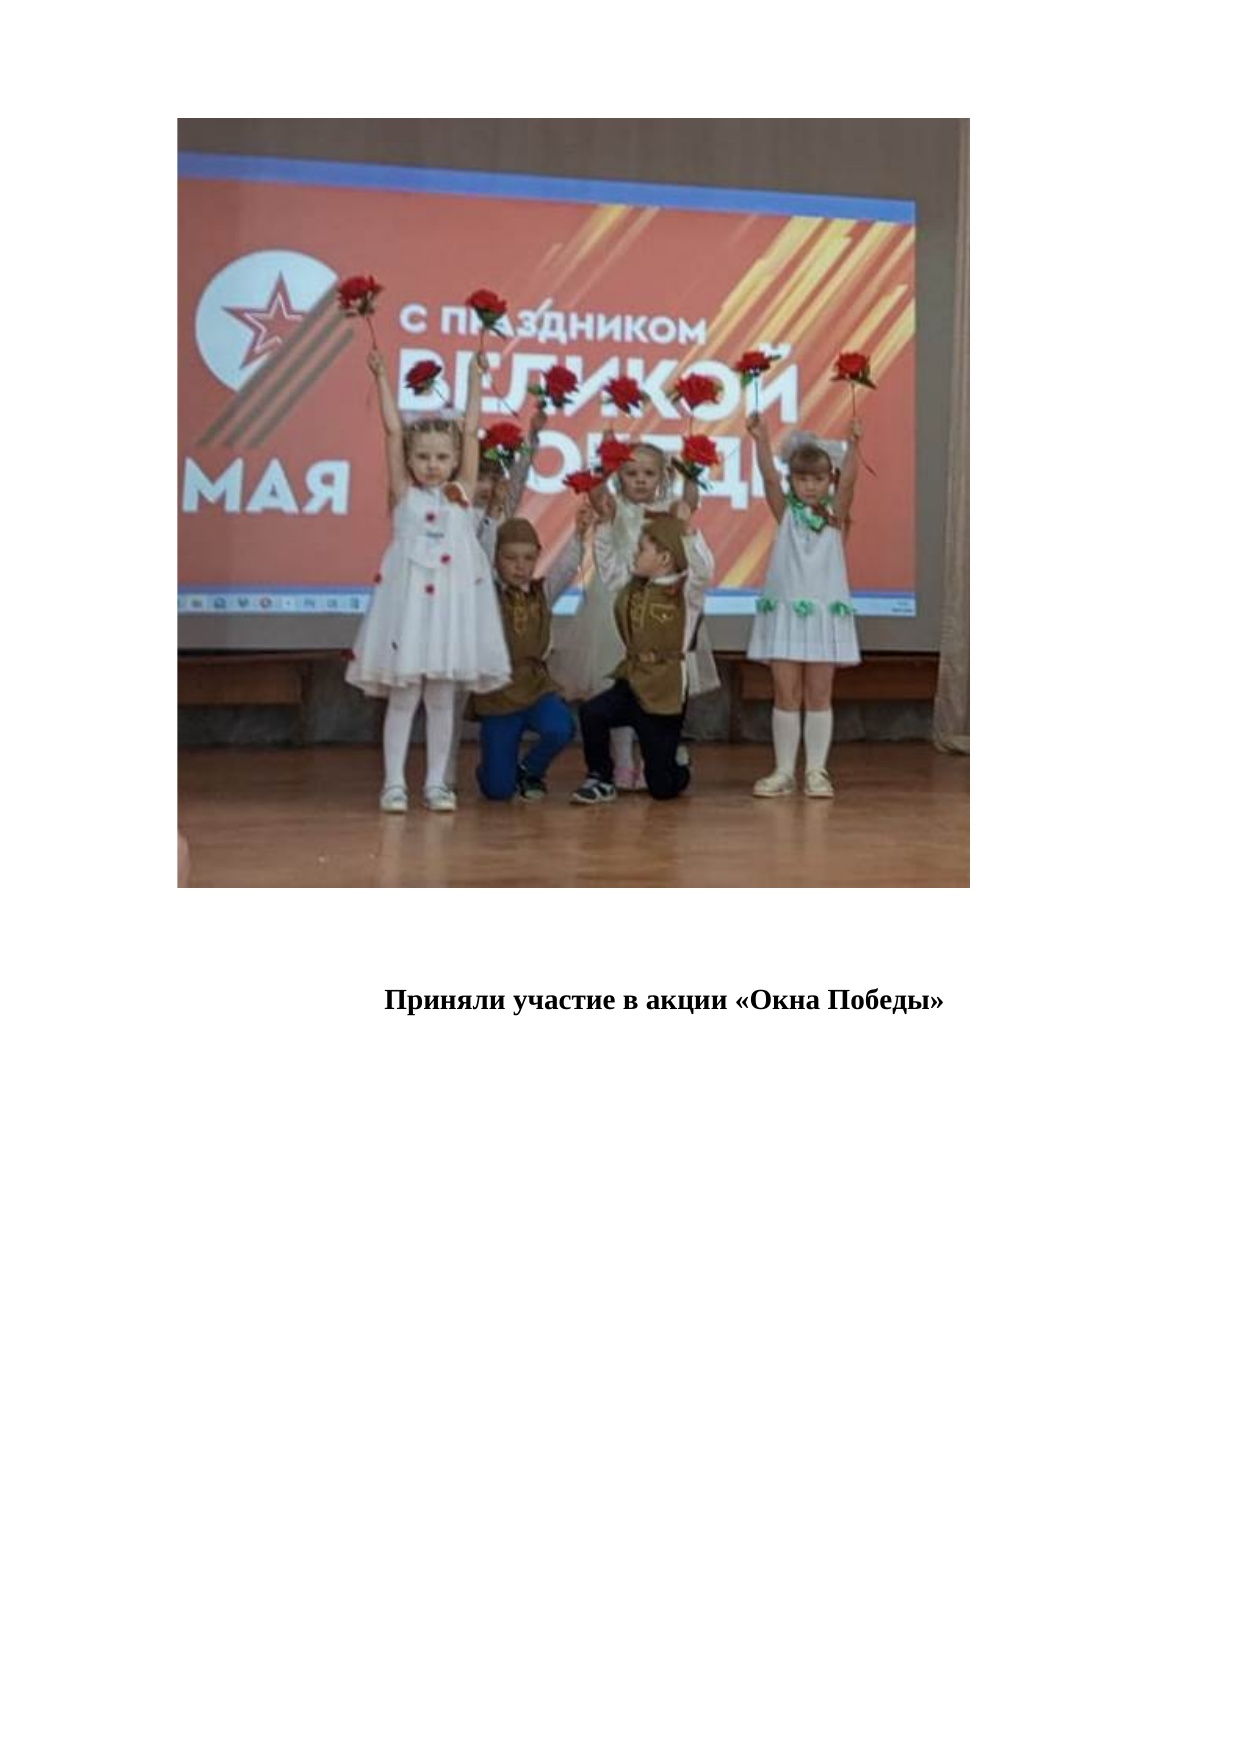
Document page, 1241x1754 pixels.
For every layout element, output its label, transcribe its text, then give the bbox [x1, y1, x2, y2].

text Приняли участие в акции «Окна Победы» [177, 982, 1152, 1016]
picture [177, 118, 970, 888]
